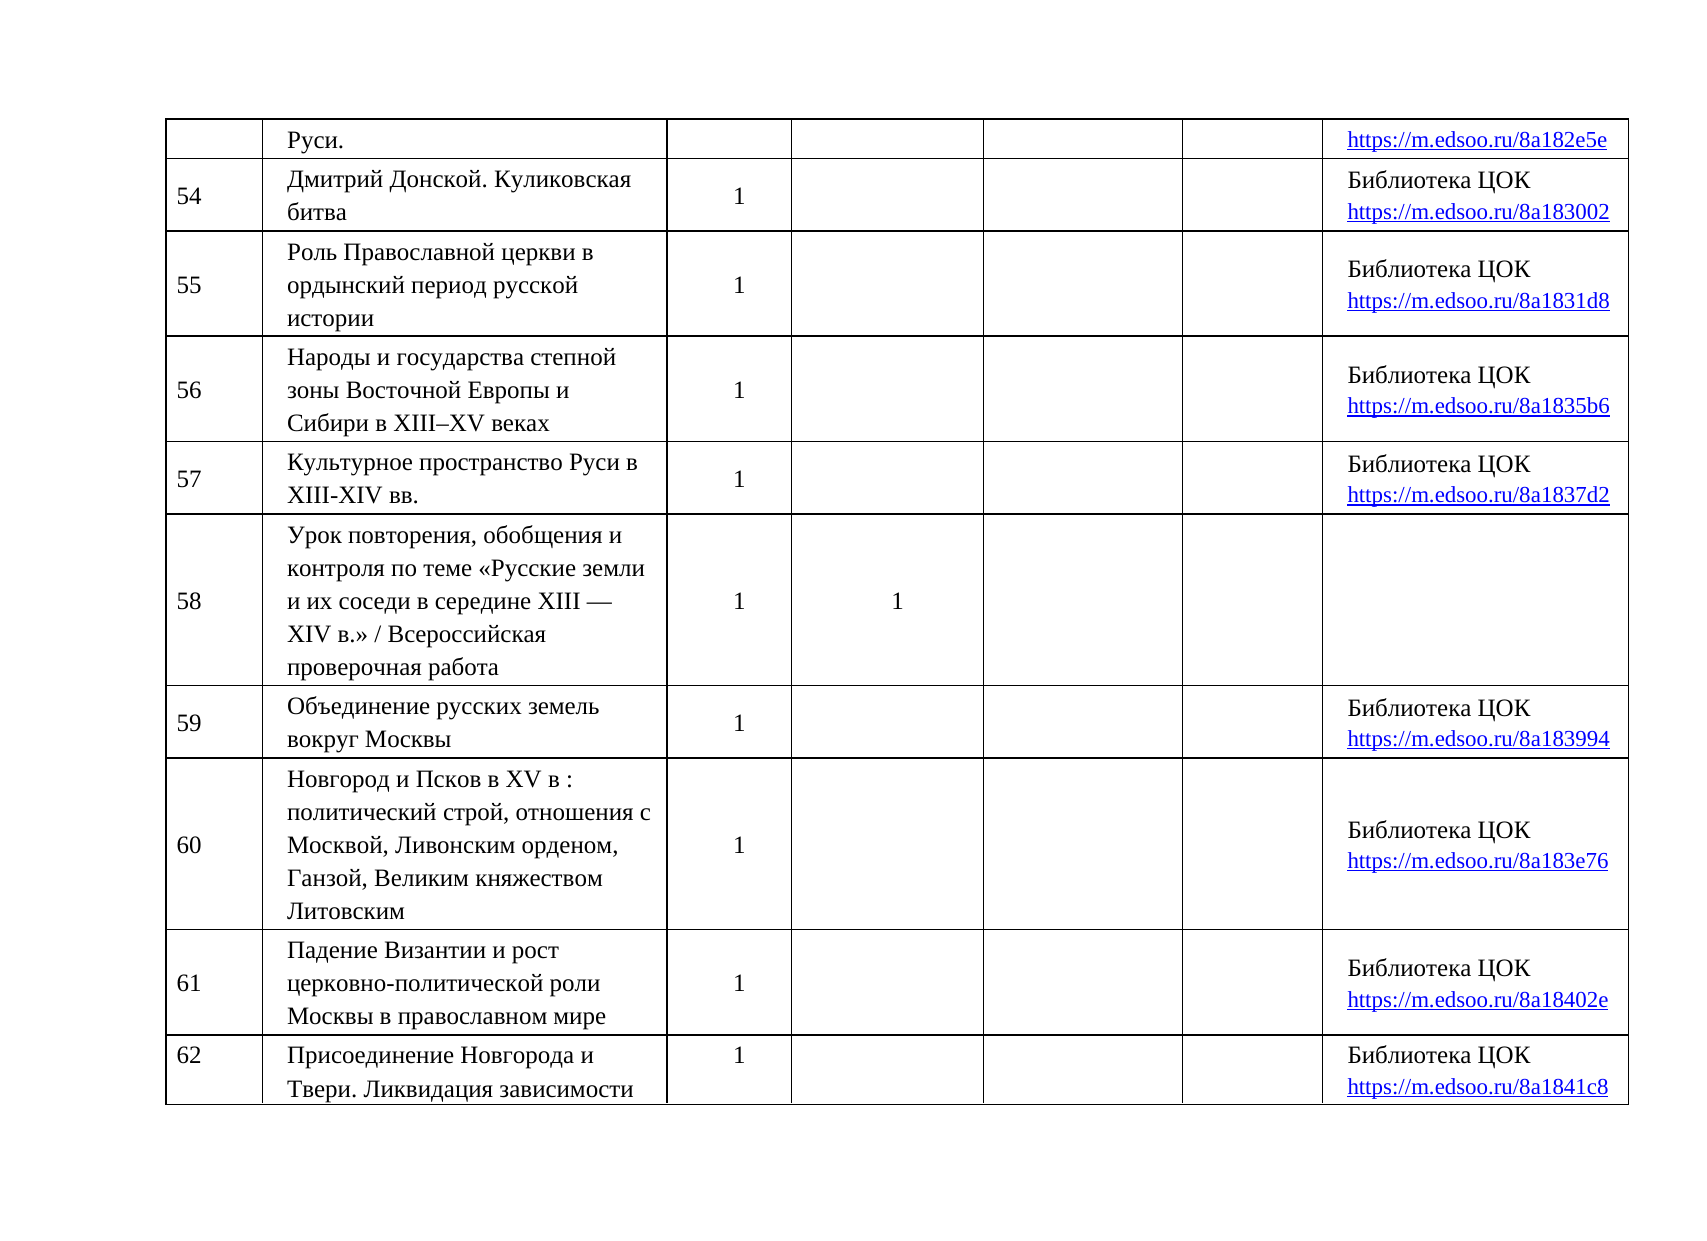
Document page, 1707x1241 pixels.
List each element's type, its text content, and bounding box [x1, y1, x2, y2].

table_cell Библиотека ЦОК https://m.edsoo.ru/8a1837d2 [1323, 442, 1628, 513]
table_cell 53 [167, 120, 262, 157]
table_cell [1323, 515, 1628, 684]
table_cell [1323, 120, 1628, 157]
table_cell [1183, 120, 1322, 157]
table_cell 61 [167, 930, 262, 1034]
table_cell 56 [167, 337, 262, 441]
table_cell 1 [668, 930, 791, 1034]
table_cell 58 [167, 515, 262, 684]
table_cell Роль Православной церкви в ордынский период русской истории [263, 232, 666, 335]
table_cell [1183, 515, 1322, 684]
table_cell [263, 120, 666, 157]
table_cell [792, 159, 983, 230]
table_cell Дмитрий Донской. Куликовская битва [263, 159, 666, 230]
table_cell 60 [167, 759, 262, 928]
table_cell Библиотека ЦОК https://m.edsoo.ru/8a1835b6 [1323, 337, 1628, 441]
table_cell Культурное пространство Руси в XIII-XIV вв. [263, 442, 666, 513]
table_cell [984, 759, 1182, 928]
table_cell [984, 232, 1182, 335]
table_cell [984, 337, 1182, 441]
table_cell Библиотека ЦОК https://m.edsoo.ru/8a1831d8 [1323, 232, 1628, 335]
table_cell [984, 930, 1182, 1034]
table_cell Новгород и Псков в XV в : политический строй, отношения с Москвой, Ливонским орденом, Ганзой, Великим княжеством Литовским [263, 759, 666, 928]
table_cell [792, 759, 983, 928]
table_cell [984, 120, 1182, 157]
table_cell 1 [668, 337, 791, 441]
table_cell 57 [167, 442, 262, 513]
table_cell 55 [167, 232, 262, 335]
table_cell [1183, 930, 1322, 1034]
table_cell [1183, 159, 1322, 230]
table_cell [984, 1036, 1182, 1103]
table_cell [984, 159, 1182, 230]
table_cell 59 [167, 686, 262, 757]
table_cell Падение Византии и рост церковно-политической роли Москвы в православном мире [263, 930, 666, 1034]
table_cell Урок повторения, обобщения и контроля по теме «Русские земли и их соседи в середине XIII — XIV в.» / Всероссийская проверочная работа [263, 515, 666, 684]
table_cell [1183, 686, 1322, 757]
table_cell [792, 120, 983, 157]
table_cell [263, 1036, 666, 1103]
table_cell Библиотека ЦОК https://m.edsoo.ru/8a18402e [1323, 930, 1628, 1034]
table_cell 1 [668, 1036, 791, 1103]
table_cell 1 [668, 686, 791, 757]
table_cell Библиотека ЦОК https://m.edsoo.ru/8a183e76 [1323, 759, 1628, 928]
table_cell [1183, 1036, 1322, 1103]
table_cell [792, 1036, 983, 1103]
table_cell 1 [668, 120, 791, 157]
table_cell 1 [668, 442, 791, 513]
table_cell [792, 686, 983, 757]
table_cell [984, 515, 1182, 684]
table_cell [1183, 759, 1322, 928]
table_cell 1 [668, 159, 791, 230]
table_cell 62 [167, 1036, 262, 1103]
table_cell [1183, 442, 1322, 513]
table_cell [1323, 1036, 1628, 1103]
table_cell [1183, 337, 1322, 441]
table_cell 1 [668, 515, 791, 684]
table_cell 1 [792, 515, 983, 684]
table_cell 54 [167, 159, 262, 230]
table_cell [792, 337, 983, 441]
table_cell [792, 232, 983, 335]
table_cell 1 [668, 232, 791, 335]
table_cell 1 [668, 759, 791, 928]
table_cell Библиотека ЦОК https://m.edsoo.ru/8a183002 [1323, 159, 1628, 230]
table_cell [984, 442, 1182, 513]
table_cell [792, 442, 983, 513]
table_cell Объединение русских земель вокруг Москвы [263, 686, 666, 757]
table_cell [984, 686, 1182, 757]
table_cell [792, 930, 983, 1034]
table_cell [1183, 232, 1322, 335]
table_cell Библиотека ЦОК https://m.edsoo.ru/8a183994 [1323, 686, 1628, 757]
table_cell Народы и государства степной зоны Восточной Европы и Сибири в XIII–XV веках [263, 337, 666, 441]
